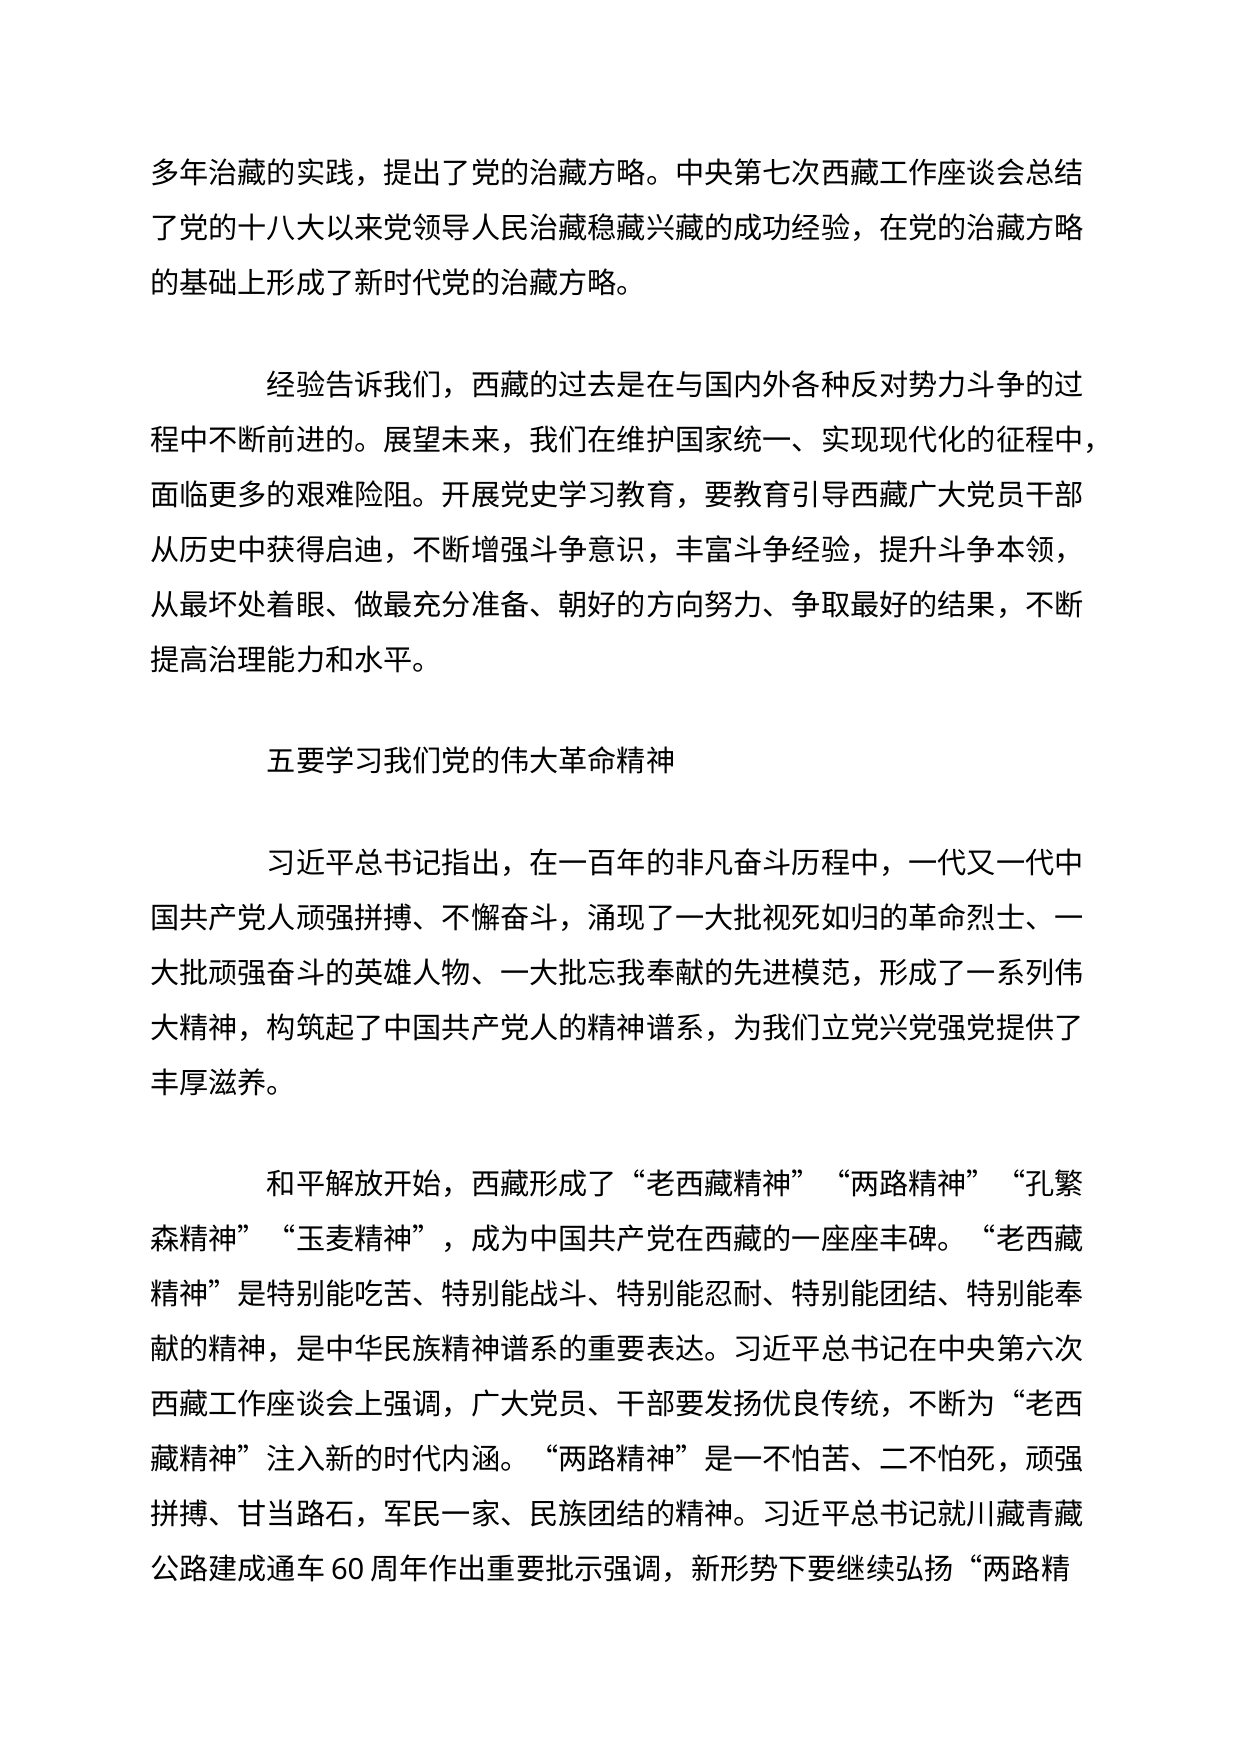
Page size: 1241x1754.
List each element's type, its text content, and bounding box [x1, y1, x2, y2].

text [150, 150, 1090, 302]
text 经验告诉我们，西藏的过去是在与国内外各种反对势力斗争的过程中不断前进的。展望未来，我们在维护国家统一、实现现代化的征程中，面临更多的艰难险阻。开展党史学习教育，要教育引导西藏广大党员干部从历史中获得启迪，不断增强斗争意识，丰富斗争经验，提升斗争本领，从最坏处着眼、做最充分准备、朝好的方向努力、争取最好的结果，不断提高治理能力和水平。 [150, 362, 1090, 678]
text 习近平总书记指出，在一百年的非凡奋斗历程中，一代又一代中国共产党人顽强拼搏、不懈奋斗，涌现了一大批视死如归的革命烈士、一大批顽强奋斗的英雄人物、一大批忘我奉献的先进模范，形成了一系列伟大精神，构筑起了中国共产党人的精神谱系，为我们立党兴党强党提供了丰厚滋养。 [150, 839, 1090, 1101]
text 五要学习我们党的伟大革命精神 [150, 738, 1090, 780]
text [150, 1161, 1090, 1588]
